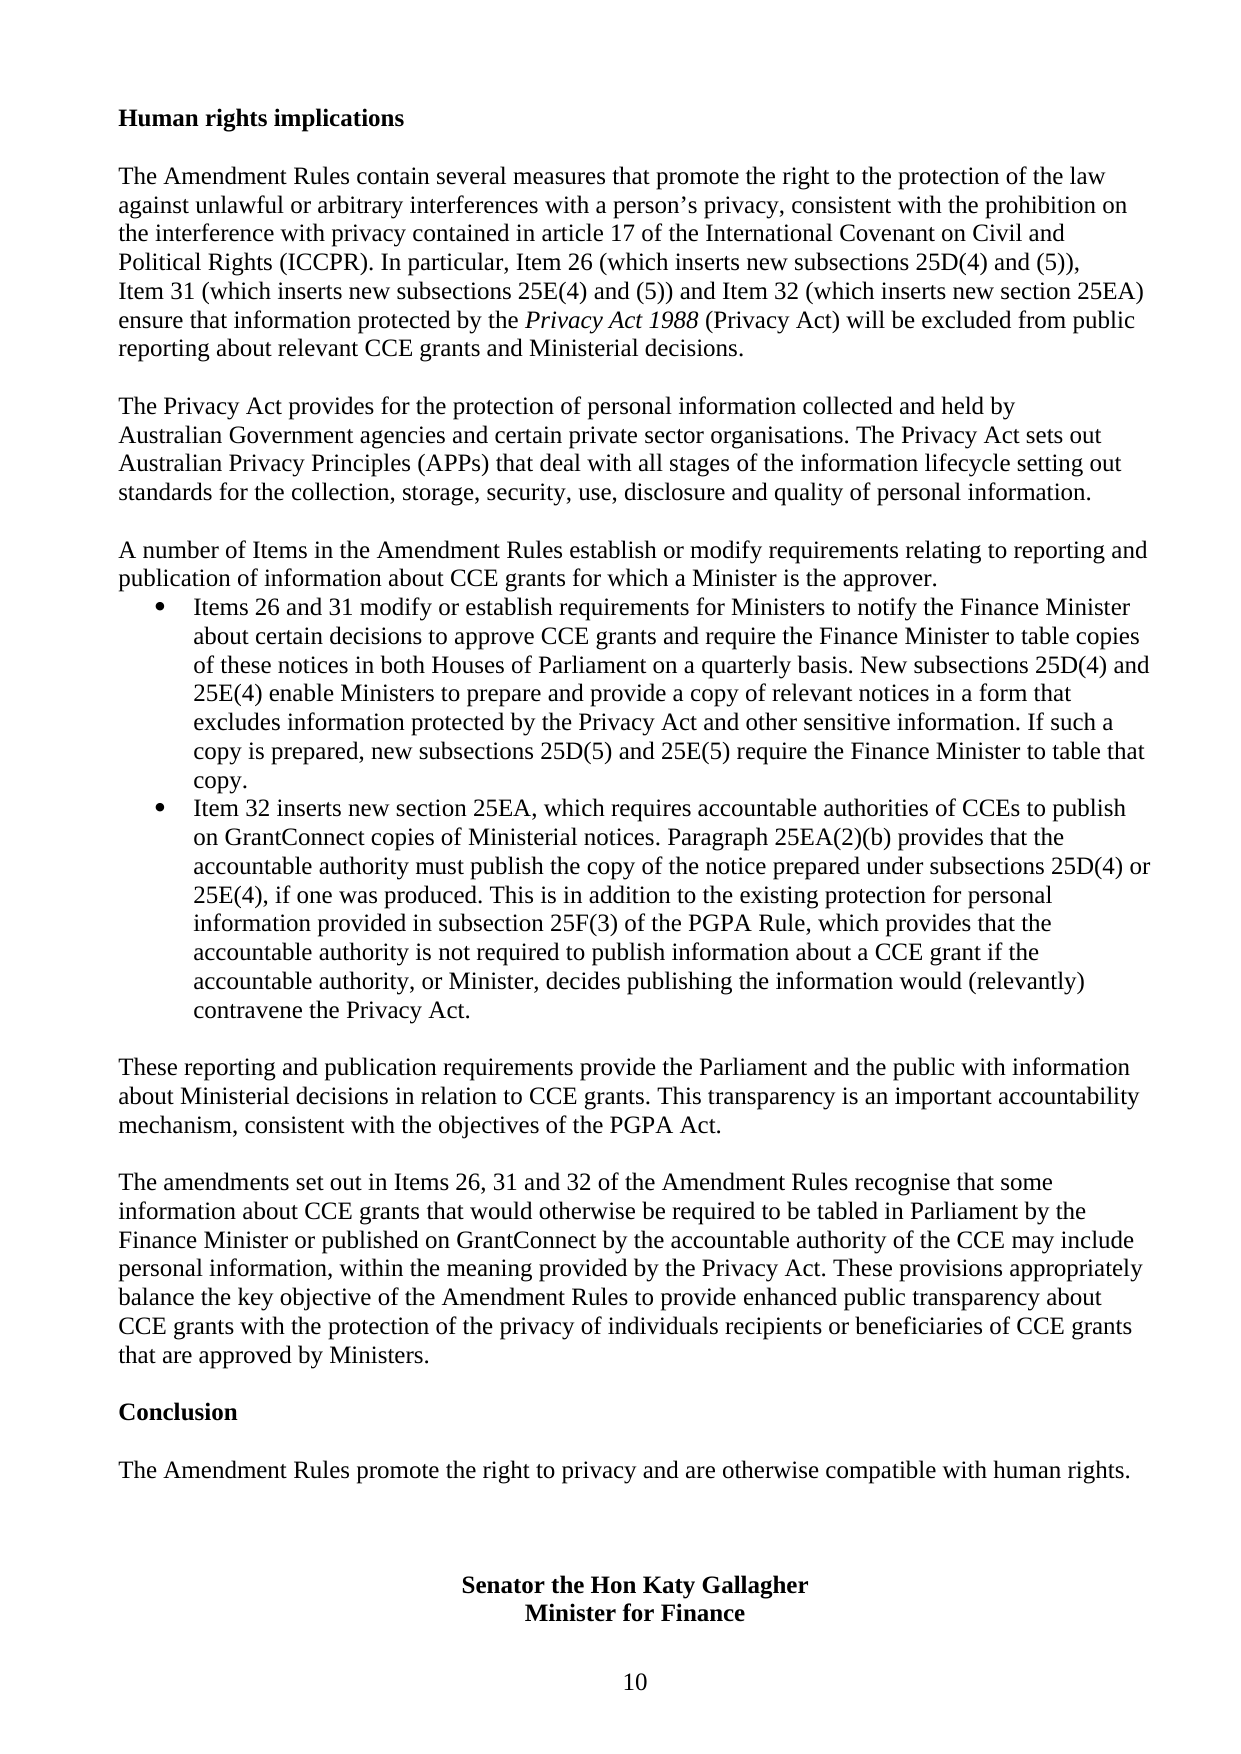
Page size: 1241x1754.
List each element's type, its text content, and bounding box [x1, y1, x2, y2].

list Item 32 inserts new section 25EA, which requires accountable authorities of CCEs to publish on GrantConnect copies of Ministerial notices. Paragraph 25EA(2)(b) provides that the accountable authority must publish the copy of the notice prepared under subsections 25D(4) or 25E(4), if one was produced. This is in addition to the existing protection for personal information provided in subsection 25F(3) of the PGPA Rule, which provides that the accountable authority is not required to publish information about a CCE grant if the accountable authority, or Minister, decides publishing the information would (relevantly) contravene the Privacy Act. [156, 793, 1152, 1023]
text These reporting and publication requirements provide the Parliament and the public with information about Ministerial decisions in relation to CCE grants. This transparency is an important accountability mechanism, consistent with the objectives of the PGPA Act. [118, 1052, 1152, 1138]
text A number of Items in the Amendment Rules establish or modify requirements relating to reporting and publication of information about CCE grants for which a Minister is the approver. [118, 535, 1152, 592]
text Conclusion [118, 1397, 1152, 1426]
text The Amendment Rules contain several measures that promote the right to the protection of the law against unlawful or arbitrary interferences with a person’s privacy, consistent with the prohibition on the interference with privacy contained in article 17 of the International Covenant on Civil and Political Rights (ICCPR). In particular, Item 26 (which inserts new subsections 25D(4) and (5)), Item 31 (which inserts new subsections 25E(4) and (5)) and Item 32 (which inserts new section 25EA) ensure that information protected by the Privacy Act 1988 (Privacy Act) will be excluded from public reporting about relevant CCE grants and Ministerial decisions. [118, 161, 1152, 362]
text The Amendment Rules promote the right to privacy and are otherwise compatible with human rights. [118, 1455, 1152, 1483]
list Items 26 and 31 modify or establish requirements for Ministers to notify the Finance Minister about certain decisions to approve CCE grants and require the Finance Minister to table copies of these notices in both Houses of Parliament on a quarterly basis. New subsections 25D(4) and 25E(4) enable Ministers to prepare and provide a copy of relevant notices in a form that excludes information protected by the Privacy Act and other sensitive information. If such a copy is prepared, new subsections 25D(5) and 25E(5) require the Finance Minister to table that copy. [156, 592, 1152, 793]
text Senator the Hon Katy Gallagher [118, 1570, 1152, 1598]
text Minister for Finance [118, 1598, 1152, 1627]
text The amendments set out in Items 26, 31 and 32 of the Amendment Rules recognise that some information about CCE grants that would otherwise be required to be tabled in Parliament by the Finance Minister or published on GrantConnect by the accountable authority of the CCE may include personal information, within the meaning provided by the Privacy Act. These provisions appropriately balance the key objective of the Amendment Rules to provide enhanced public transparency about CCE grants with the protection of the privacy of individuals recipients or beneficiaries of CCE grants that are approved by Ministers. [118, 1167, 1152, 1368]
text Human rights implications [118, 103, 1152, 132]
text The Privacy Act provides for the protection of personal information collected and held by Australian Government agencies and certain private sector organisations. The Privacy Act sets out Australian Privacy Principles (APPs) that deal with all stages of the information lifecycle setting out standards for the collection, storage, security, use, disclosure and quality of personal information. [118, 391, 1152, 506]
